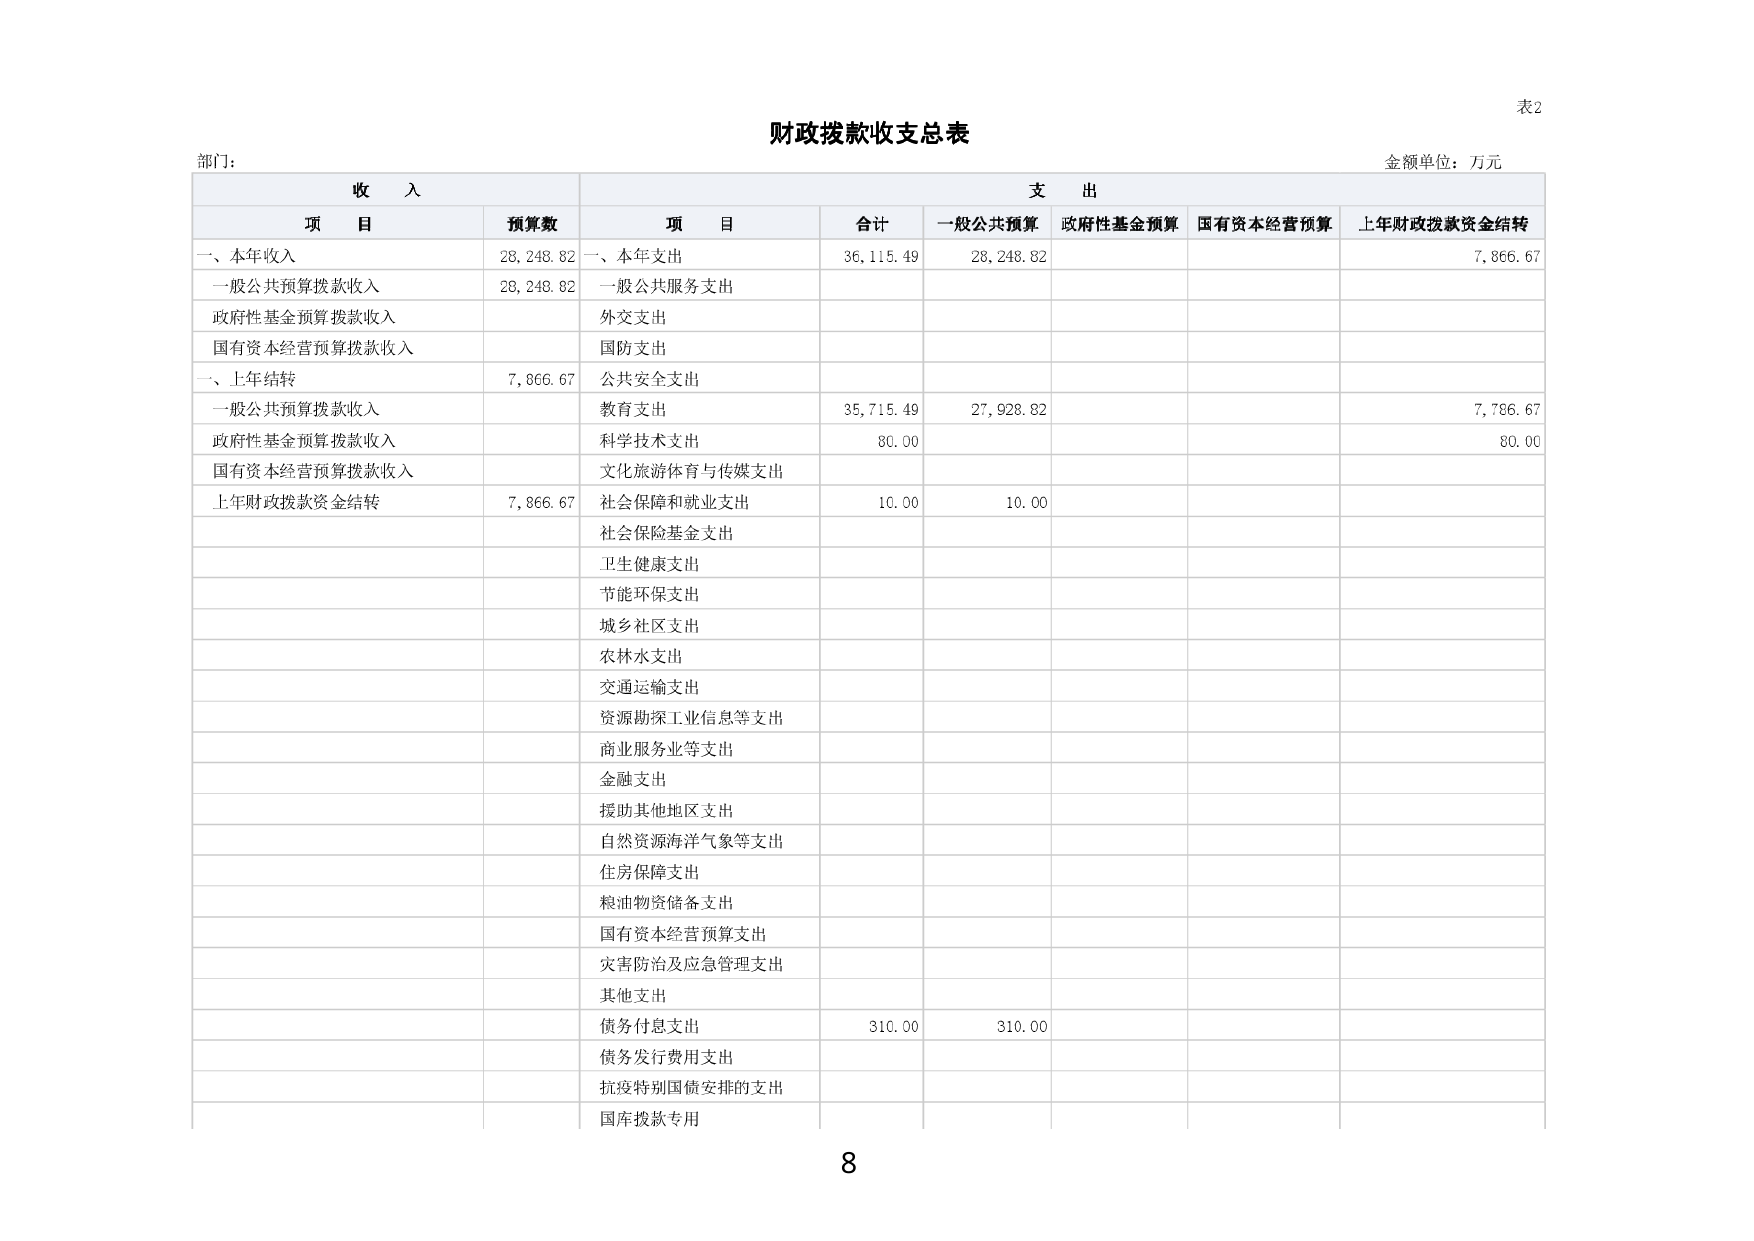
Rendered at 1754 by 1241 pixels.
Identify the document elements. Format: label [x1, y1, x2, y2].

picture [75, 88, 1687, 1129]
